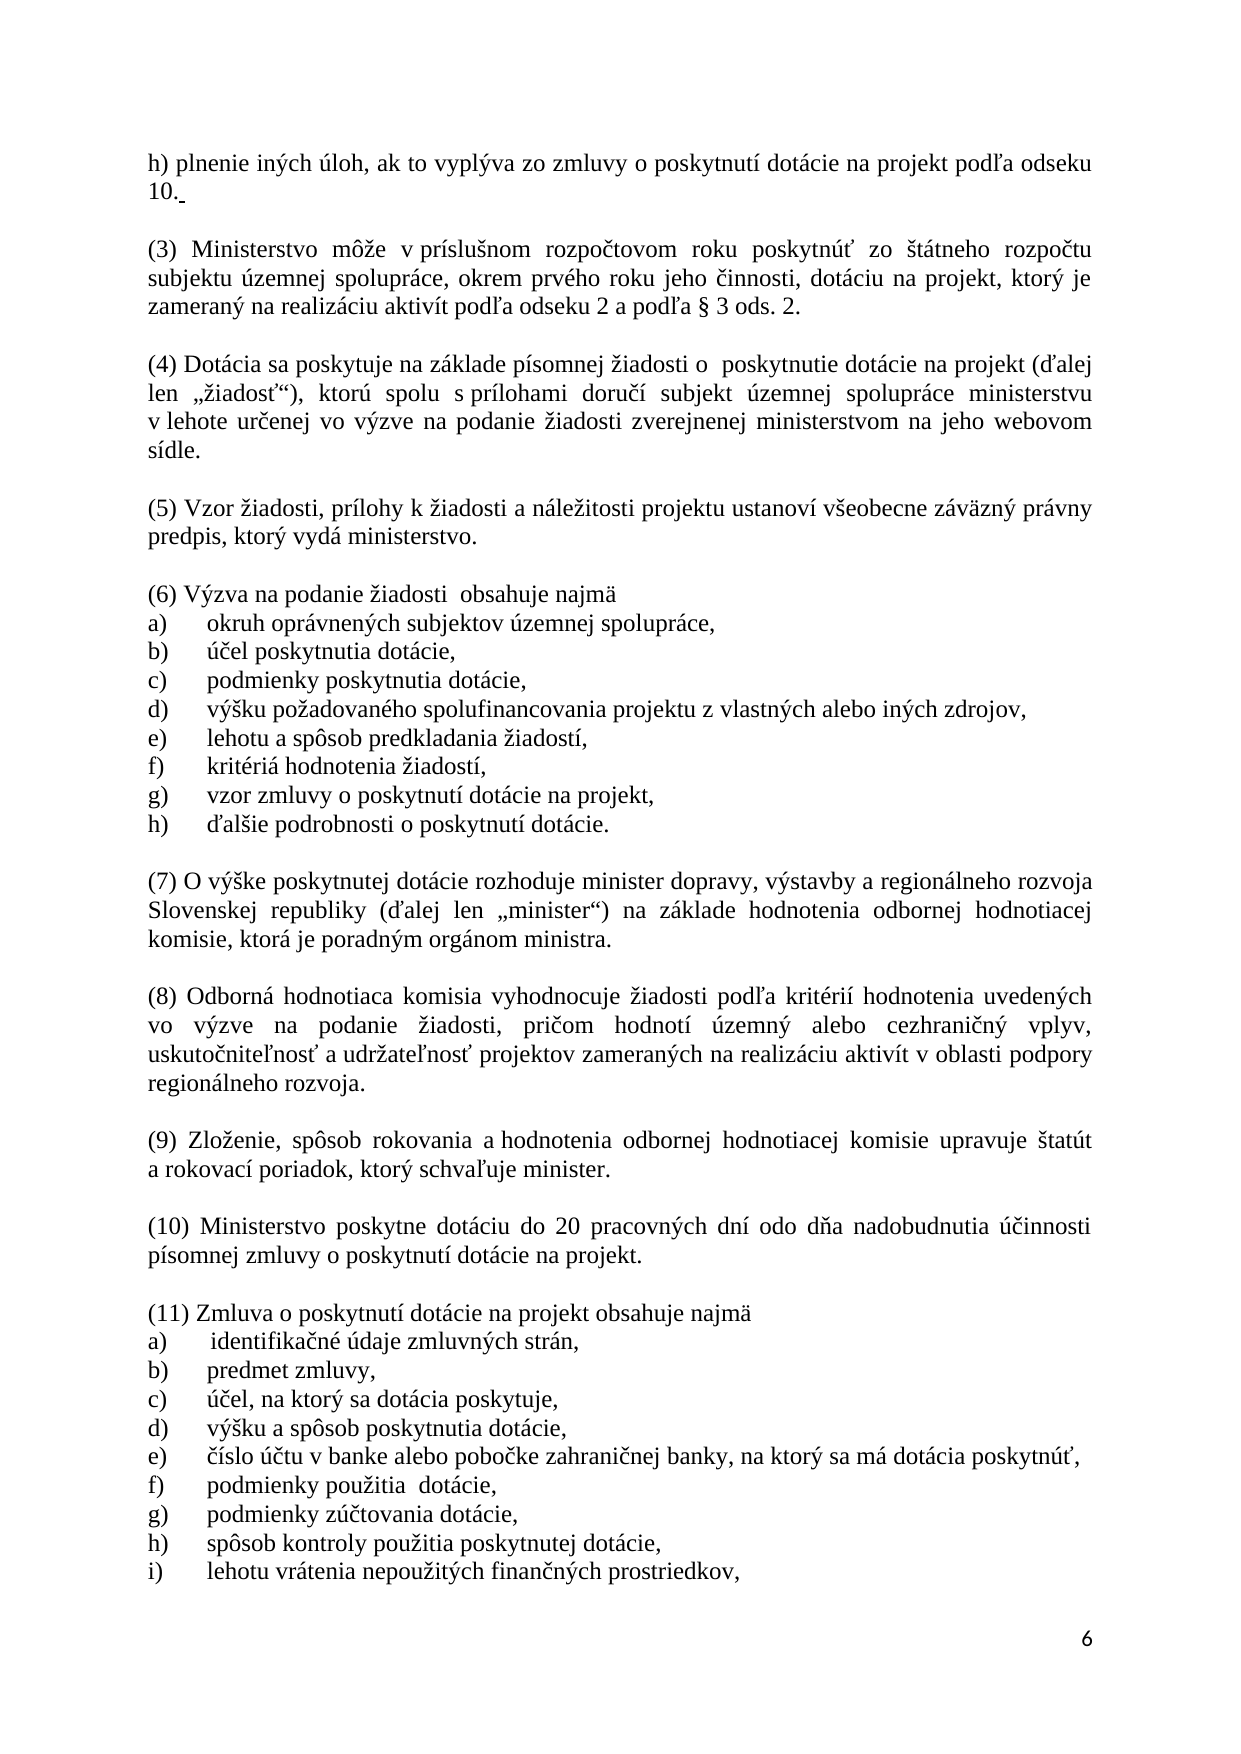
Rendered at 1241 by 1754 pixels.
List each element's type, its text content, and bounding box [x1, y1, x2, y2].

list identifikačné údaje zmluvných strán, [148, 1326, 1093, 1355]
list vzor zmluvy o poskytnutí dotácie na projekt, [148, 780, 1093, 809]
list výšku a spôsob poskytnutia dotácie, [148, 1413, 1093, 1441]
list predmet zmluvy, [148, 1355, 1093, 1384]
list podmienky použitia dotácie, [148, 1470, 1093, 1499]
list účel, na ktorý sa dotácia poskytuje, [148, 1384, 1093, 1413]
list účel poskytnutia dotácie, [148, 636, 1093, 665]
list spôsob kontroly použitia poskytnutej dotácie, [148, 1528, 1093, 1556]
text (3) Ministerstvo môže v príslušnom rozpočtovom roku poskytnúť zo štátneho rozpočtu subjektu územnej spolupráce, okrem prvého roku jeho činnosti, dotáciu na projekt, ktorý je zameraný na realizáciu aktivít podľa odseku 2 a podľa § 3 ods. 2. [148, 234, 1093, 320]
text (9) Zloženie, spôsob rokovania a hodnotenia odbornej hodnotiacej komisie upravuje štatút a rokovací poriadok, ktorý schvaľuje minister. [148, 1125, 1093, 1183]
text h) plnenie iných úloh, ak to vyplýva zo zmluvy o poskytnutí dotácie na projekt podľa odseku 10. [148, 148, 1093, 205]
text (8) Odborná hodnotiaca komisia vyhodnocuje žiadosti podľa kritérií hodnotenia uvedených vo výzve na podanie žiadosti, pričom hodnotí územný alebo cezhraničný vplyv, uskutočniteľnosť a udržateľnosť projektov zameraných na realizáciu aktivít v oblasti podpory regionálneho rozvoja. [148, 981, 1093, 1096]
text (10) Ministerstvo poskytne dotáciu do 20 pracovných dní odo dňa nadobudnutia účinnosti písomnej zmluvy o poskytnutí dotácie na projekt. [148, 1211, 1093, 1269]
text (6) Výzva na podanie žiadosti obsahuje najmä [148, 579, 1093, 608]
list podmienky zúčtovania dotácie, [148, 1499, 1093, 1528]
text (5) Vzor žiadosti, prílohy k žiadosti a náležitosti projektu ustanoví všeobecne záväzný právny predpis, ktorý vydá ministerstvo. [148, 493, 1093, 550]
list ďalšie podrobnosti o poskytnutí dotácie. [148, 809, 1093, 838]
list kritériá hodnotenia žiadostí, [148, 751, 1093, 780]
list lehotu a spôsob predkladania žiadostí, [148, 723, 1093, 751]
text (4) Dotácia sa poskytuje na základe písomnej žiadosti o poskytnutie dotácie na projekt (ďalej len „žiadosť“), ktorú spolu s prílohami doručí subjekt územnej spolupráce ministerstvu v lehote určenej vo výzve na podanie žiadosti zverejnenej ministerstvom na jeho webovom sídle. [148, 349, 1093, 464]
text (7) O výške poskytnutej dotácie rozhoduje minister dopravy, výstavby a regionálneho rozvoja Slovenskej republiky (ďalej len „minister“) na základe hodnotenia odbornej hodnotiacej komisie, ktorá je poradným orgánom ministra. [148, 866, 1093, 953]
list výšku požadovaného spolufinancovania projektu z vlastných alebo iných zdrojov, [148, 694, 1093, 723]
text (11) Zmluva o poskytnutí dotácie na projekt obsahuje najmä [148, 1298, 1093, 1326]
list lehotu vrátenia nepoužitých finančných prostriedkov, [148, 1556, 1093, 1585]
list okruh oprávnených subjektov územnej spolupráce, [148, 608, 1093, 636]
list číslo účtu v banke alebo pobočke zahraničnej banky, na ktorý sa má dotácia poskytnúť, [148, 1441, 1093, 1470]
list podmienky poskytnutia dotácie, [148, 665, 1093, 694]
